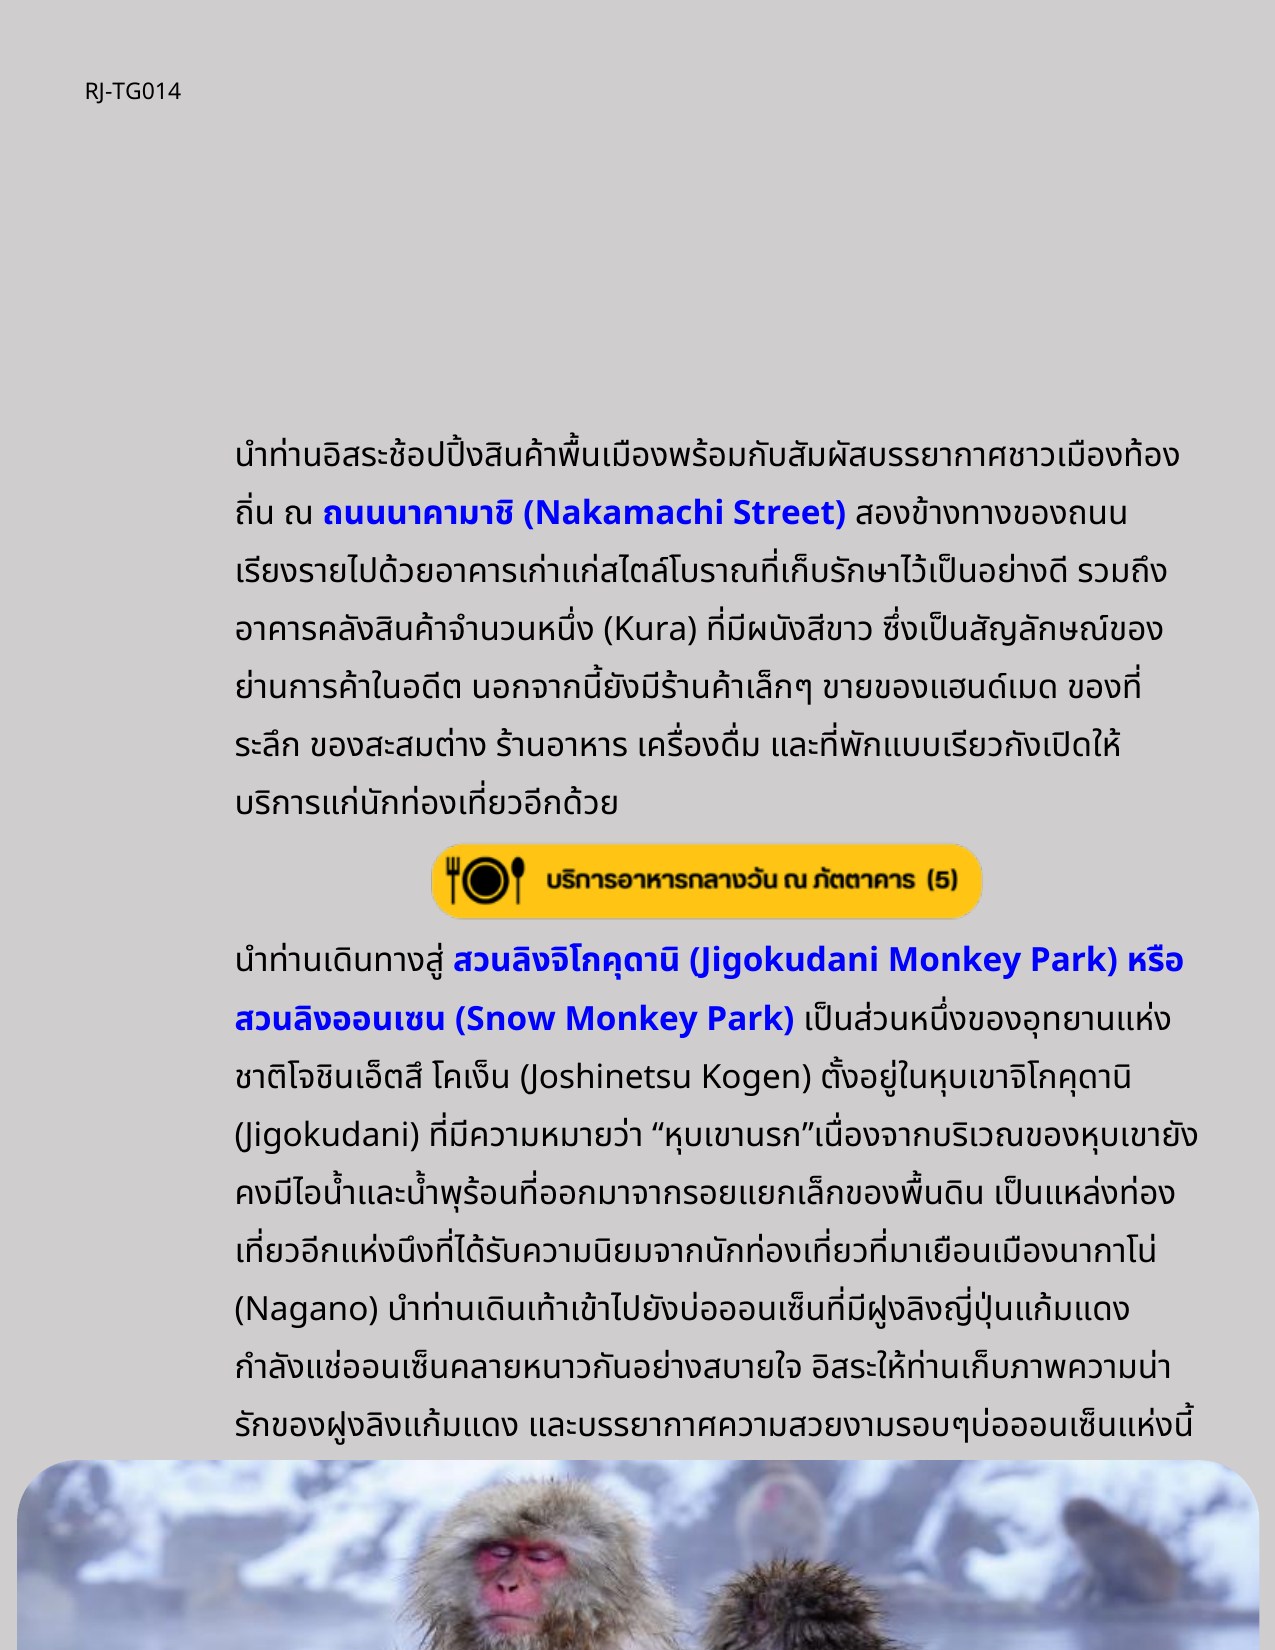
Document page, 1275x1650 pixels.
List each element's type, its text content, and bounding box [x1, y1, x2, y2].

picture [17, 1460, 1260, 1650]
picture [411, 837, 1033, 924]
text นำท่านอิสระช้อปปิ้งสินค้าพื้นเมืองพร้อมกับสัมผัสบรรยากาศชาวเมืองท้องถิ่น ณ ถนนนาคามาชิ (Nakamachi Street) สองข้างทางของถนน เรียงรายไปด้วยอาคารเก่าแก่สไตล์โบราณที่เก็บรักษาไว้เป็นอย่างดี รวมถึงอาคารคลังสินค้าจำนวนหนึ่ง (Kura) ที่มีผนังสีขาว ซึ่งเป็นสัญลักษณ์ของย่านการค้าในอดีต นอกจากนี้ยังมีร้านค้าเล็กๆ ขายของแฮนด์เมด ของที่ระลึก ของสะสมต่าง ร้านอาหาร เครื่องดื่ม และที่พักแบบเรียวกังเปิดให้บริการแก่นักท่องเที่ยวอีกด้วย [234, 431, 1200, 829]
text นำท่านเดินทางสู่ สวนลิงจิโกคุดานิ (Jigokudani Monkey Park) หรือสวนลิงออนเซน (Snow Monkey Park) เป็นส่วนหนึ่งของอุทยานแห่งชาติโจชินเอ็ตสึ โคเง็น (Joshinetsu Kogen) ตั้งอยู่ในหุบเขาจิโกคุดานิ (Jigokudani) ที่มีความหมายว่า “หุบเขานรก”เนื่องจากบริเวณของหุบเขายังคงมีไอน้ำและน้ำพุร้อนที่ออกมาจากรอยแยกเล็กของพื้นดิน เป็นแหล่งท่องเที่ยวอีกแห่งนึงที่ได้รับความนิยมจากนักท่องเที่ยวที่มาเยือนเมืองนากาโน่ (Nagano) นำท่านเดินเท้าเข้าไปยังบ่อออนเซ็นที่มีฝูงลิงญี่ปุ่นแก้มแดงกำลังแช่ออนเซ็นคลายหนาวกันอย่างสบายใจ อิสระให้ท่านเก็บภาพความน่ารักของฝูงลิงแก้มแดง และบรรยากาศความสวยงามรอบๆบ่อออนเซ็นแห่งนี้ [234, 936, 1200, 1451]
